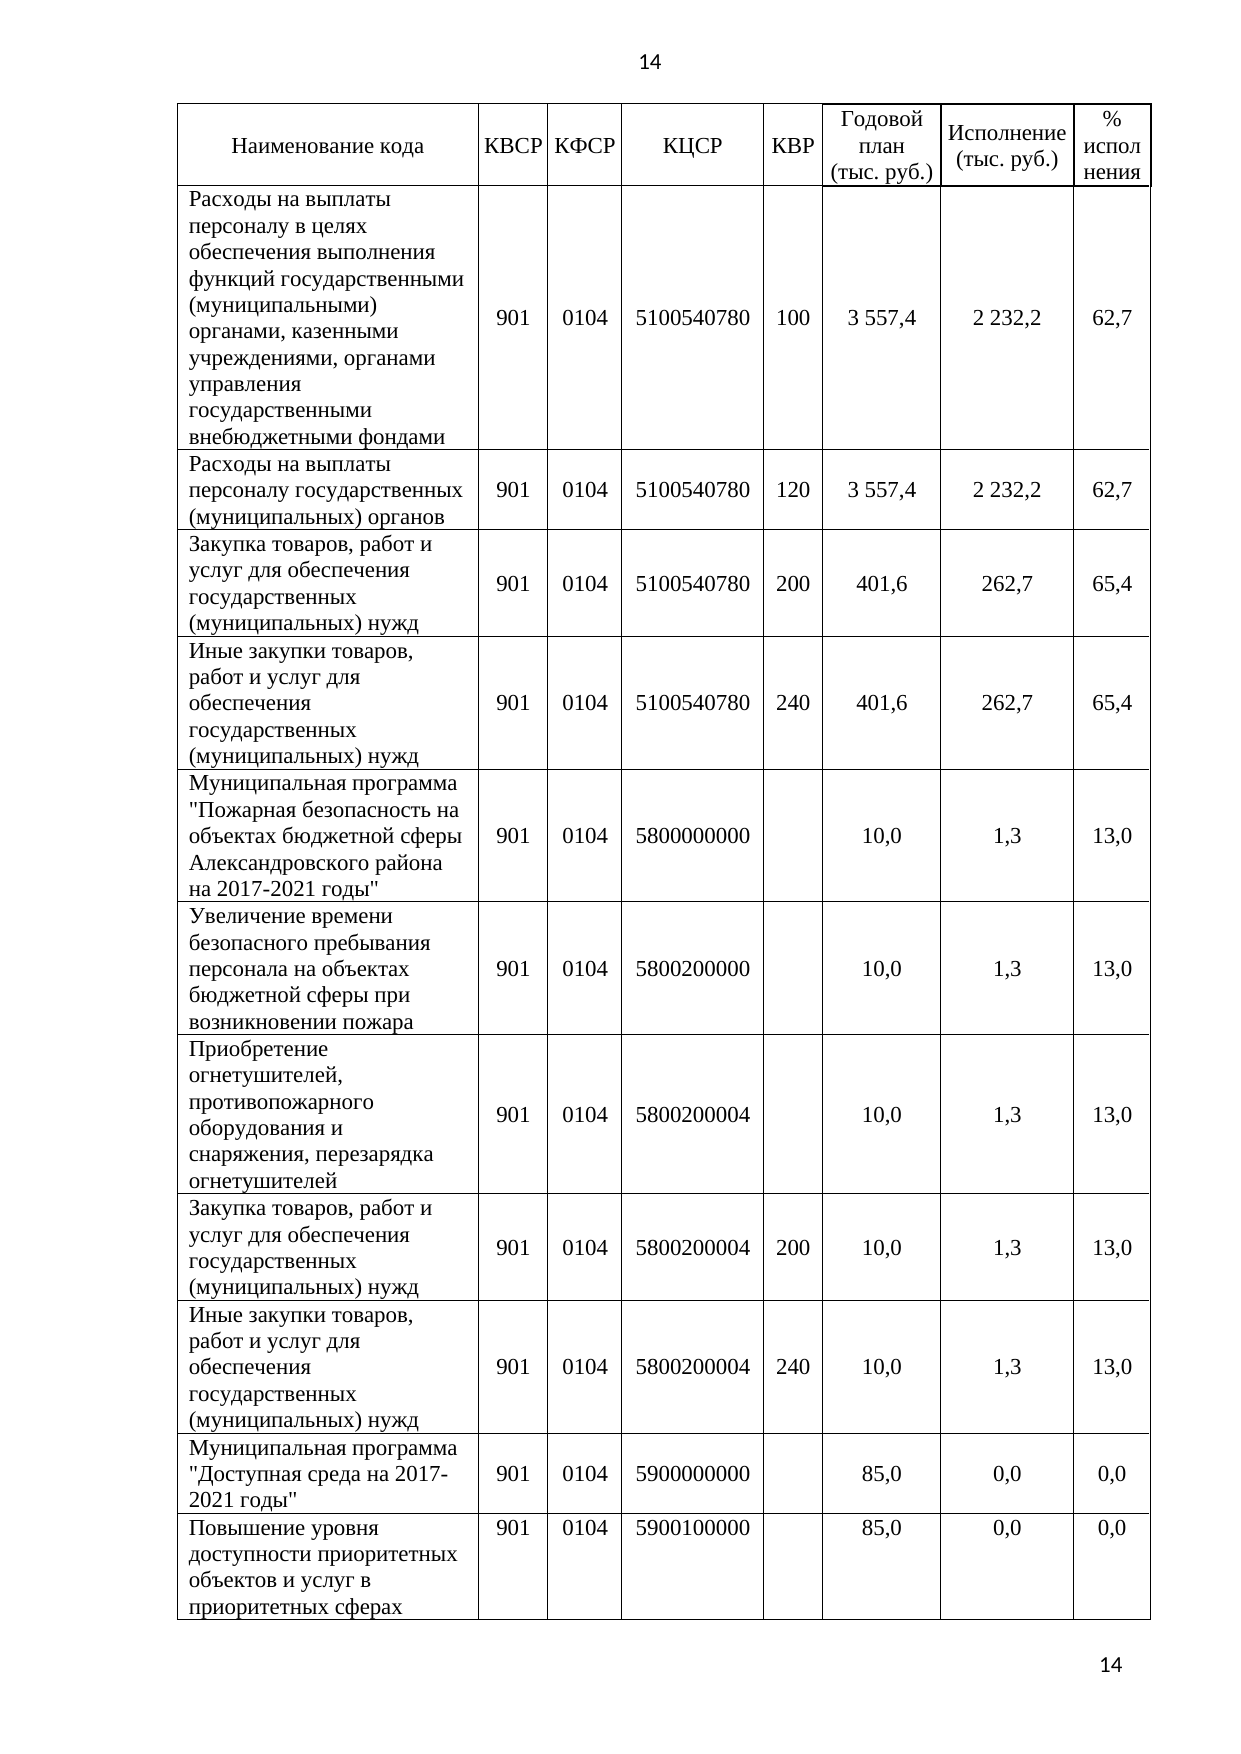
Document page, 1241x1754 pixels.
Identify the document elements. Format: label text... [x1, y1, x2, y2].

table_header Наименование кода [178, 104, 478, 184]
table_cell Закупка товаров, работ и услуг для обеспечения государственных (муниципальных) нужд [178, 530, 478, 636]
table_cell 1,3 [941, 1194, 1073, 1300]
table_cell 5900100000 [622, 1514, 763, 1619]
table_cell Расходы на выплаты персоналу государственных (муниципальных) органов [178, 450, 478, 529]
table_cell 13,0 [1074, 769, 1150, 901]
table_cell [764, 1035, 822, 1193]
table_cell 262,7 [941, 530, 1073, 636]
table_cell 5800000000 [622, 770, 763, 901]
table_cell 5100540780 [622, 450, 763, 529]
table_cell [764, 902, 822, 1034]
table_cell 65,4 [1074, 529, 1150, 636]
table_cell 5800200004 [622, 1194, 763, 1300]
table_header Годовой план (тыс. руб.) [823, 105, 940, 184]
table_cell 901 [479, 770, 547, 901]
table_cell 13,0 [1074, 1300, 1150, 1432]
table_cell 5800200004 [622, 1035, 763, 1193]
table_cell 0,0 [1074, 1433, 1150, 1513]
table_cell 901 [479, 186, 547, 449]
table_cell 5100540780 [622, 186, 763, 449]
table_cell 240 [764, 637, 822, 768]
table_cell 5100540780 [622, 637, 763, 768]
table_cell Иные закупки товаров, работ и услуг для обеспечения государственных (муниципальных) нужд [178, 1301, 478, 1432]
table_cell 13,0 [1074, 1193, 1150, 1300]
table_cell 10,0 [823, 1301, 940, 1432]
table_cell 10,0 [823, 902, 940, 1034]
table_cell [764, 1434, 822, 1513]
table_cell 401,6 [823, 530, 940, 636]
table_cell 0104 [548, 770, 621, 901]
table_cell 2 232,2 [941, 187, 1073, 449]
table_cell 10,0 [823, 1035, 940, 1193]
table_cell 0104 [548, 637, 621, 768]
table_cell [764, 770, 822, 901]
table_cell 85,0 [823, 1434, 940, 1513]
table_cell 0104 [548, 530, 621, 636]
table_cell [178, 1514, 478, 1619]
table_cell 13,0 [1074, 901, 1150, 1034]
table_cell 85,0 [823, 1514, 940, 1619]
table_header КВСР [479, 104, 547, 184]
table_cell 13,0 [1074, 1034, 1150, 1193]
table_cell 200 [764, 1194, 822, 1300]
table_cell 901 [479, 1194, 547, 1300]
table_cell 0104 [548, 1301, 621, 1432]
table_cell 901 [479, 902, 547, 1034]
table_cell 120 [764, 450, 822, 529]
table_cell 10,0 [823, 770, 940, 901]
table_cell 2 232,2 [941, 450, 1073, 529]
table_cell 3 557,4 [823, 187, 940, 449]
table_cell 901 [479, 1434, 547, 1513]
table_cell Приобретение огнетушителей, противопожарного оборудования и снаряжения, перезарядка огнетушителей [178, 1035, 478, 1193]
table_cell 0,0 [941, 1434, 1073, 1513]
table_cell 901 [479, 1514, 547, 1619]
table_cell 901 [479, 530, 547, 636]
table_header % исполнения [1075, 105, 1150, 184]
table_cell 0104 [548, 902, 621, 1034]
table_header Исполнение (тыс. руб.) [942, 105, 1073, 184]
table_cell 0104 [548, 1514, 621, 1619]
table_cell 1,3 [941, 1035, 1073, 1193]
table_cell [764, 1514, 822, 1619]
table_cell 62,7 [1074, 185, 1150, 449]
table_cell 240 [764, 1301, 822, 1432]
table_header КФСР [548, 104, 621, 184]
table_cell Муниципальная программа "Пожарная безопасность на объектах бюджетной сферы Александровского района на 2017-2021 годы" [178, 770, 478, 901]
table_cell 401,6 [823, 637, 940, 768]
table_cell 5800200004 [622, 1301, 763, 1432]
table_cell 62,7 [1074, 449, 1150, 529]
table_cell 0104 [548, 450, 621, 529]
table_cell 1,3 [941, 902, 1073, 1034]
table_cell 262,7 [941, 637, 1073, 768]
table_cell 901 [479, 637, 547, 768]
table_cell 5100540780 [622, 530, 763, 636]
table_cell 5900000000 [622, 1434, 763, 1513]
table_cell 200 [764, 530, 822, 636]
table_cell 3 557,4 [823, 450, 940, 529]
table_cell 901 [479, 450, 547, 529]
table_cell 1,3 [941, 770, 1073, 901]
table_header КВР [764, 104, 822, 184]
table_cell Муниципальная программа "Доступная среда на 2017-2021 годы" [178, 1434, 478, 1513]
table_cell 901 [479, 1301, 547, 1432]
table_cell 0,0 [941, 1514, 1073, 1619]
table_cell 1,3 [941, 1301, 1073, 1432]
table_cell 901 [479, 1035, 547, 1193]
table_cell 100 [764, 186, 822, 449]
table_cell 0,0 [1074, 1513, 1150, 1619]
table_cell 0104 [548, 1194, 621, 1300]
table_cell 0104 [548, 1035, 621, 1193]
table_cell Иные закупки товаров, работ и услуг для обеспечения государственных (муниципальных) нужд [178, 637, 478, 768]
table_cell 65,4 [1074, 636, 1150, 768]
table_cell Расходы на выплаты персоналу в целях обеспечения выполнения функций государственными (муниципальными) органами, казенными учреждениями, органами управления государственными внебюджетными фондами [178, 186, 478, 449]
table_cell 10,0 [823, 1194, 940, 1300]
table_header КЦСР [622, 104, 763, 184]
table_cell 5800200000 [622, 902, 763, 1034]
table_cell Закупка товаров, работ и услуг для обеспечения государственных (муниципальных) нужд [178, 1194, 478, 1300]
table_cell 0104 [548, 186, 621, 449]
table_cell 0104 [548, 1434, 621, 1513]
table_cell Увеличение времени безопасного пребывания персонала на объектах бюджетной сферы при возникновении пожара [178, 902, 478, 1034]
